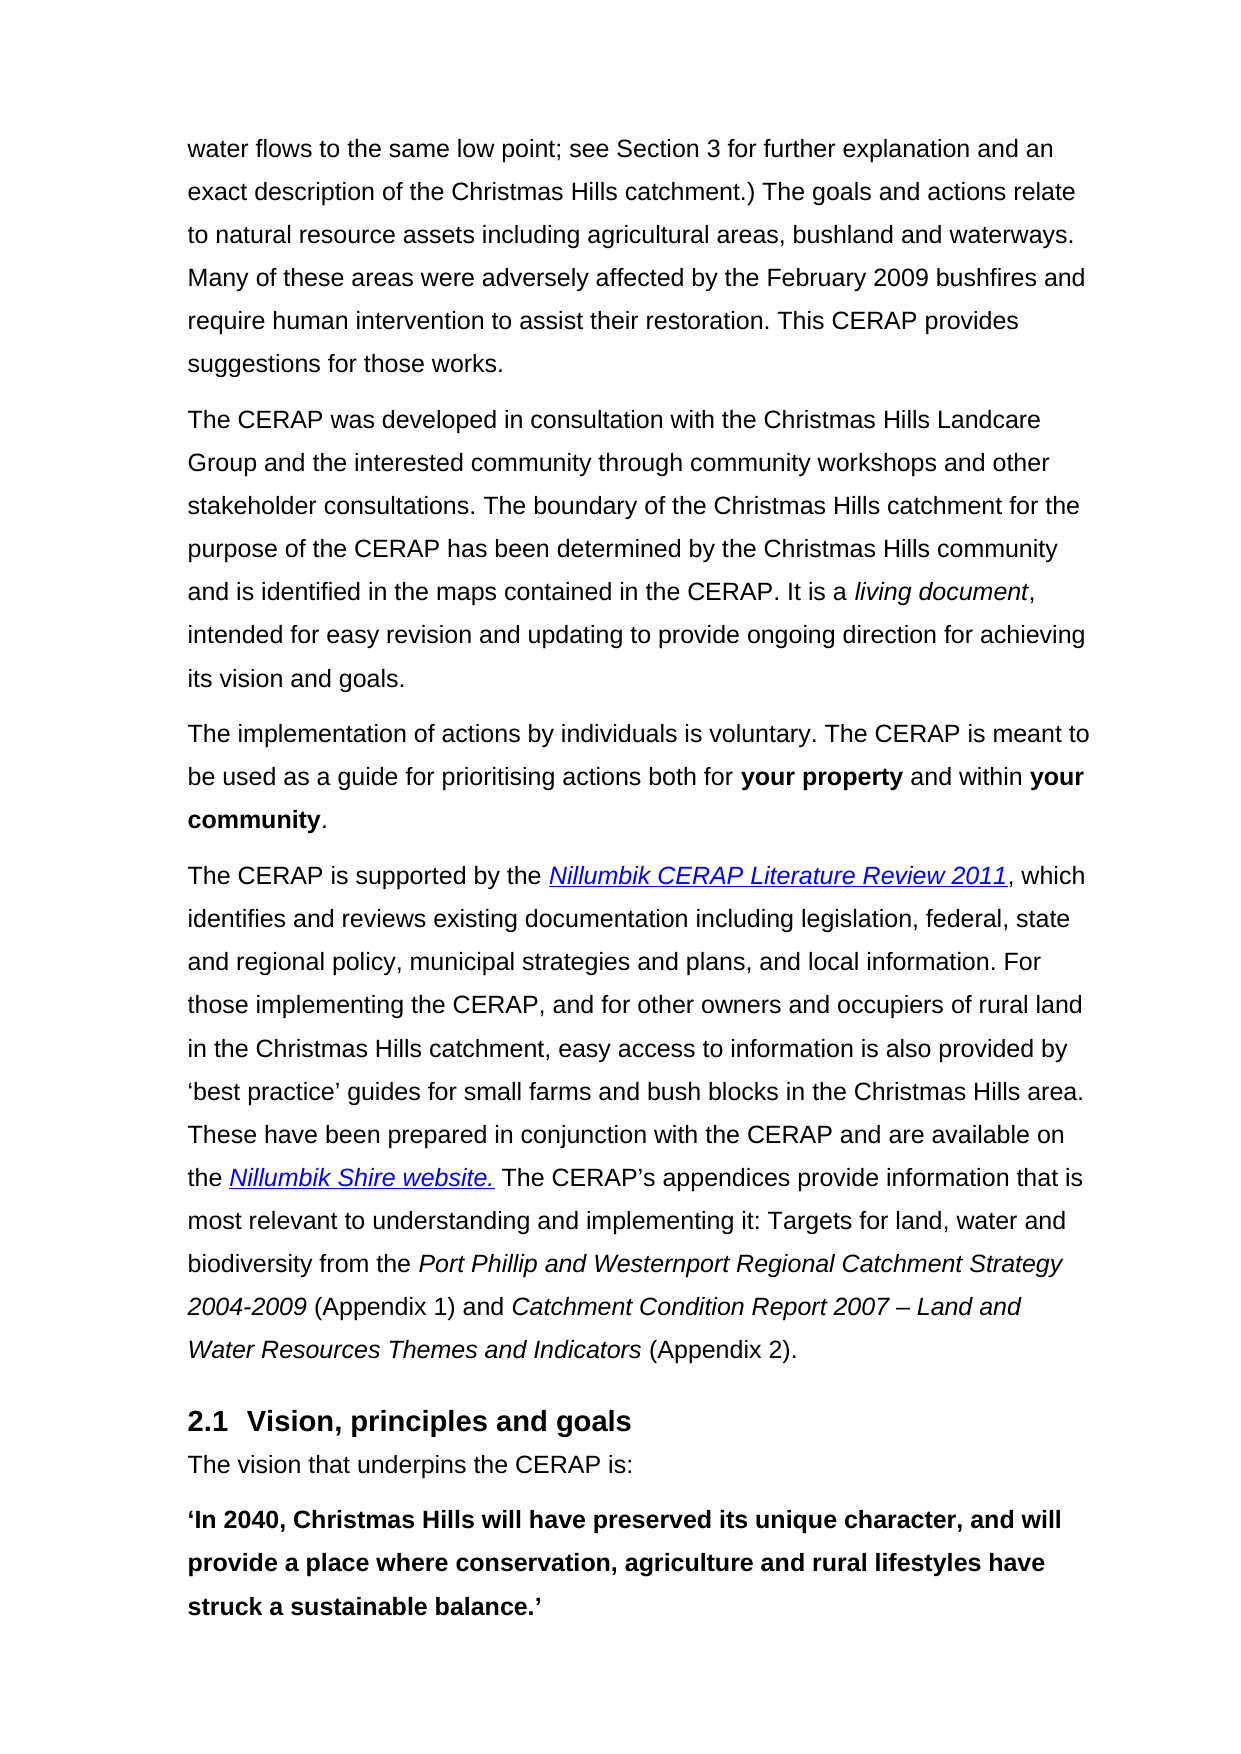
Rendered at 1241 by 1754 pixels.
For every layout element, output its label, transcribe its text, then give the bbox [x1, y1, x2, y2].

subtitle Vision, principles and goals [187, 1403, 1093, 1437]
text ‘In 2040, Christmas Hills will have preserved its unique character, and will provide a place where conservation, agriculture and rural lifestyles have struck a sustainable balance.’ [187, 1505, 1093, 1620]
text The implementation of actions by individuals is voluntary. The CERAP is meant to be used as a guide for prioritising actions both for your property and within your community. [187, 719, 1093, 834]
text The vision that underpins the CERAP is: [187, 1449, 1093, 1478]
text The CERAP was developed in consultation with the Christmas Hills Landcare Group and the interested community through community workshops and other stakeholder consultations. The boundary of the Christmas Hills catchment for the purpose of the CERAP has been determined by the Christmas Hills community and is identified in the maps contained in the CERAP. It is a living document, intended for easy revision and updating to provide ongoing direction for achieving its vision and goals. [187, 405, 1093, 692]
text The CERAP is supported by the Nillumbik CERAP Literature Review 2011, which identifies and reviews existing documentation including legislation, federal, state and regional policy, municipal strategies and plans, and local information. For those implementing the CERAP, and for other owners and occupiers of rural land in the Christmas Hills catchment, easy access to information is also provided by ‘best practice’ guides for small farms and bush blocks in the Christmas Hills area. These have been prepared in conjunction with the CERAP and are available on the Nillumbik Shire website. The CERAP’s appendices provide information that is most relevant to understanding and implementing it: Targets for land, water and biodiversity from the Port Phillip and Westernport Regional Catchment Strategy 2004-2009 (Appendix 1) and Catchment Condition Report 2007 – Land and Water Resources Themes and Indicators (Appendix 2). [187, 861, 1093, 1364]
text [187, 133, 1093, 378]
